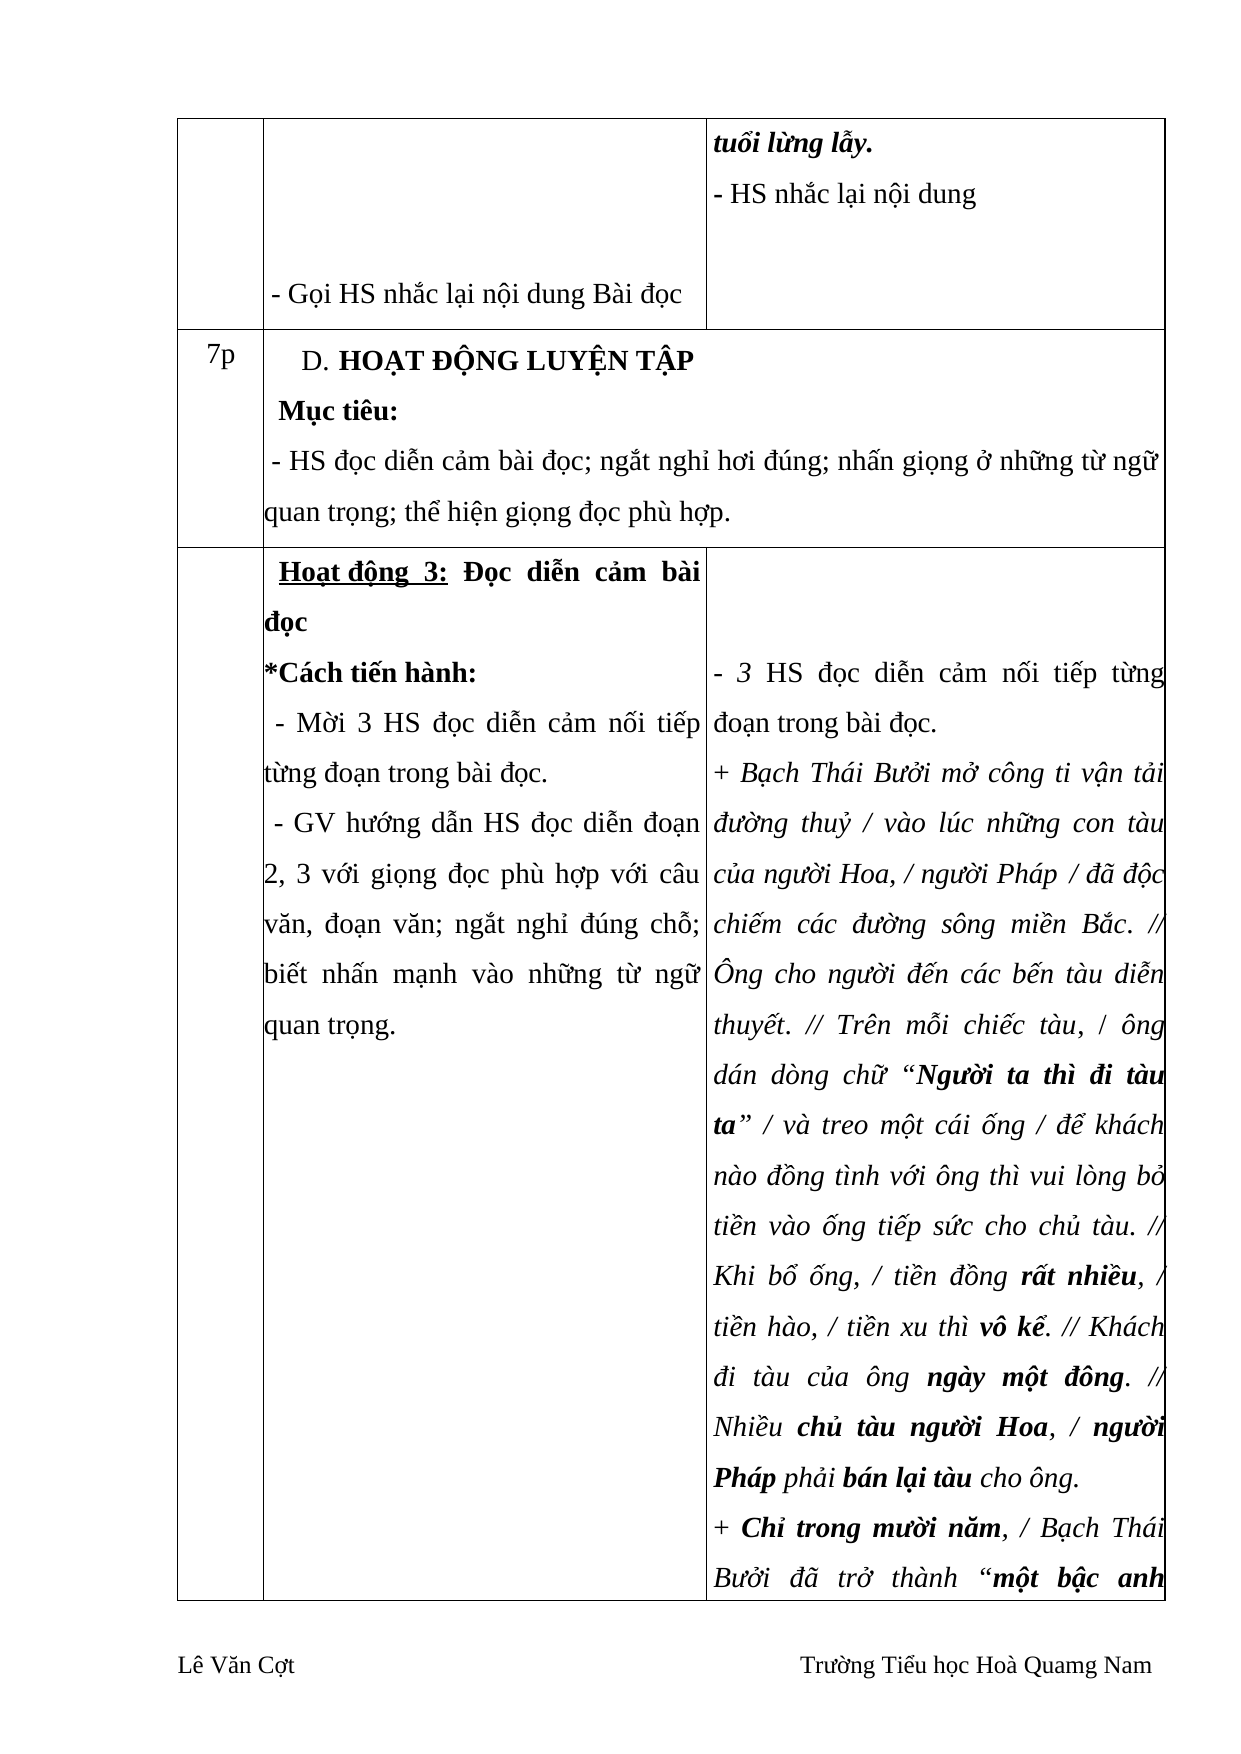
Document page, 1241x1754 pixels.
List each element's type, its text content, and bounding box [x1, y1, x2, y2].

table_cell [707, 548, 1164, 1600]
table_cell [264, 119, 706, 329]
table_cell 7p [178, 330, 263, 547]
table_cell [264, 548, 706, 1600]
table_cell [178, 119, 263, 329]
table_cell [178, 548, 263, 1600]
table_cell HOẠT ĐỘNG LUYỆN TẬP Mục tiêu: - HS đọc diễn cảm bài đọc; ngắt nghỉ hơi đúng; nhấn giọng ở những từ ngữ quan trọng; thể hiện giọng đọc phù hợp. [264, 330, 1164, 547]
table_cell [707, 119, 1164, 329]
